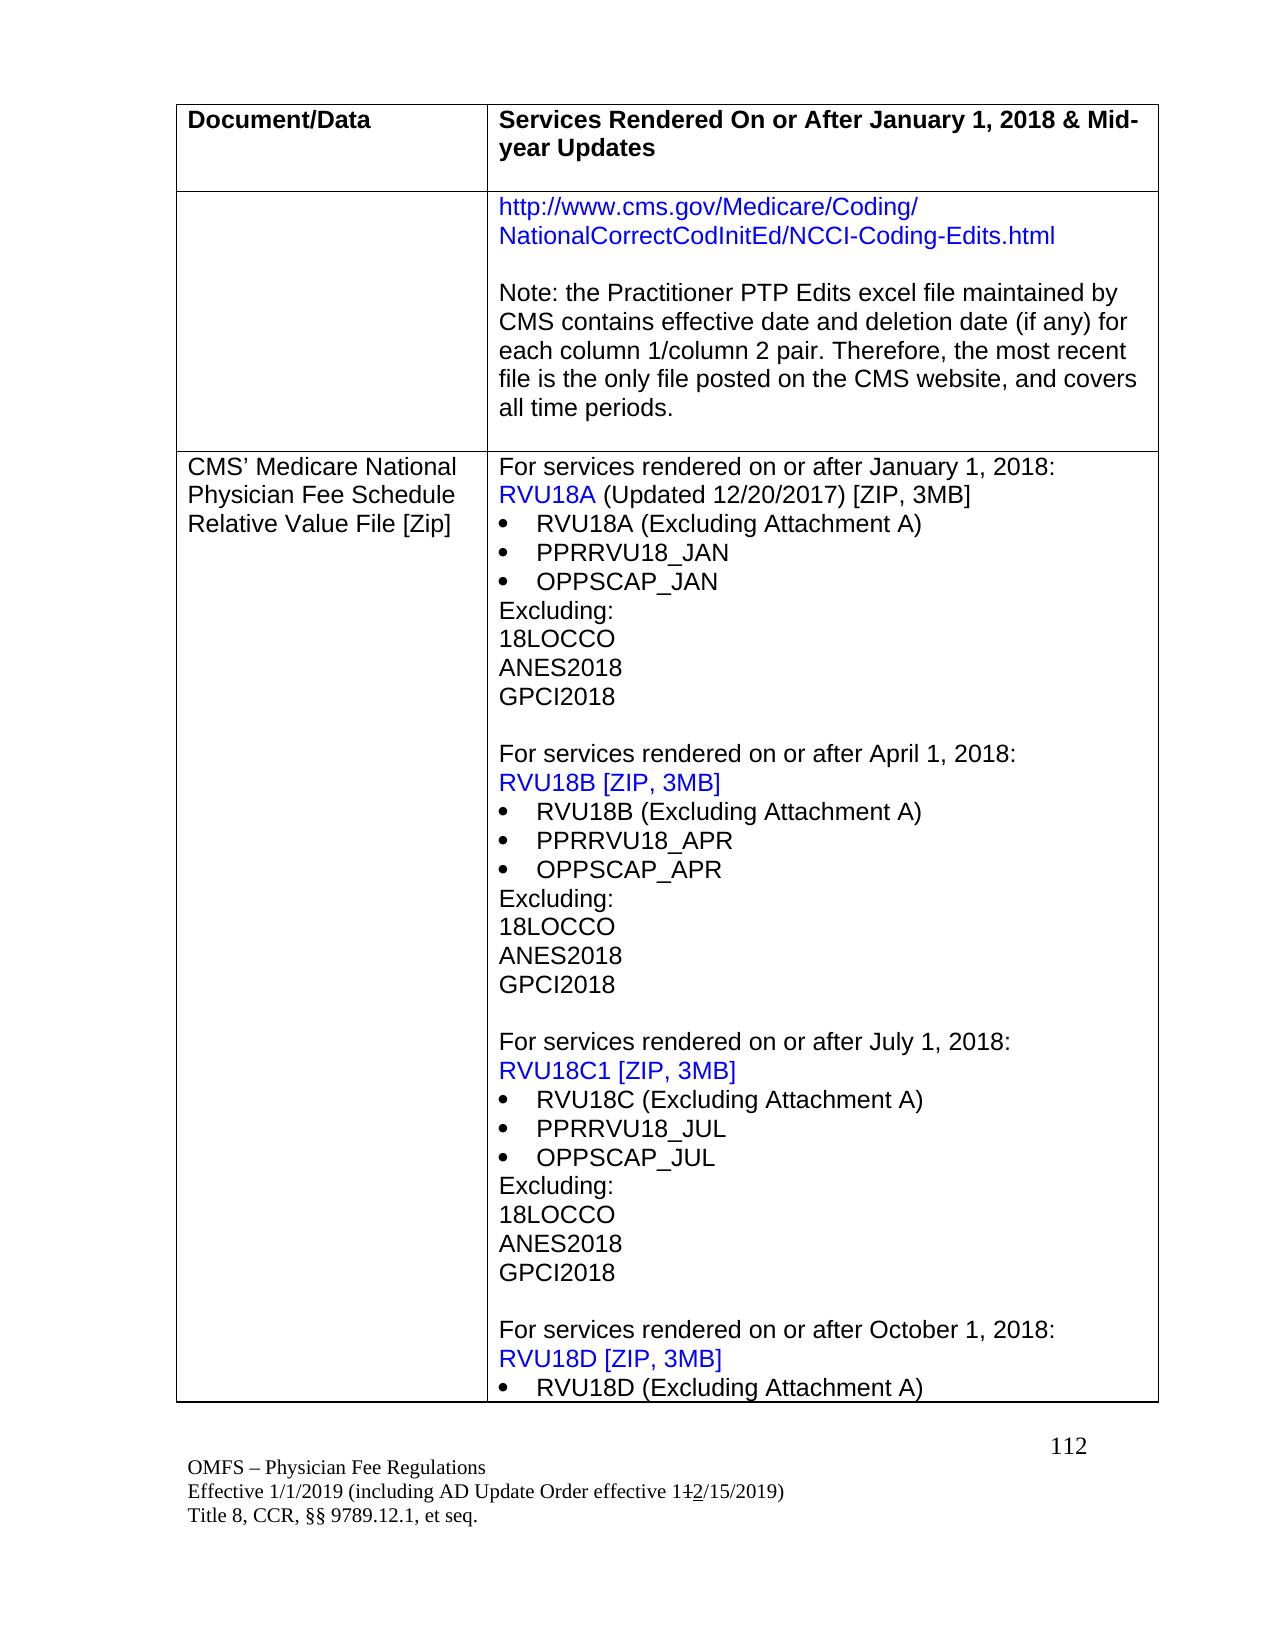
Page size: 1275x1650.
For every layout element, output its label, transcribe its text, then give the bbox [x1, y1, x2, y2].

table_header Document/Data [177, 105, 487, 191]
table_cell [177, 452, 487, 1401]
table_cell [177, 192, 487, 451]
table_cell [488, 452, 1158, 1401]
table_header Services Rendered On or After January 1, 2018 & Mid-year Updates [488, 105, 1158, 191]
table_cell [488, 192, 1158, 451]
